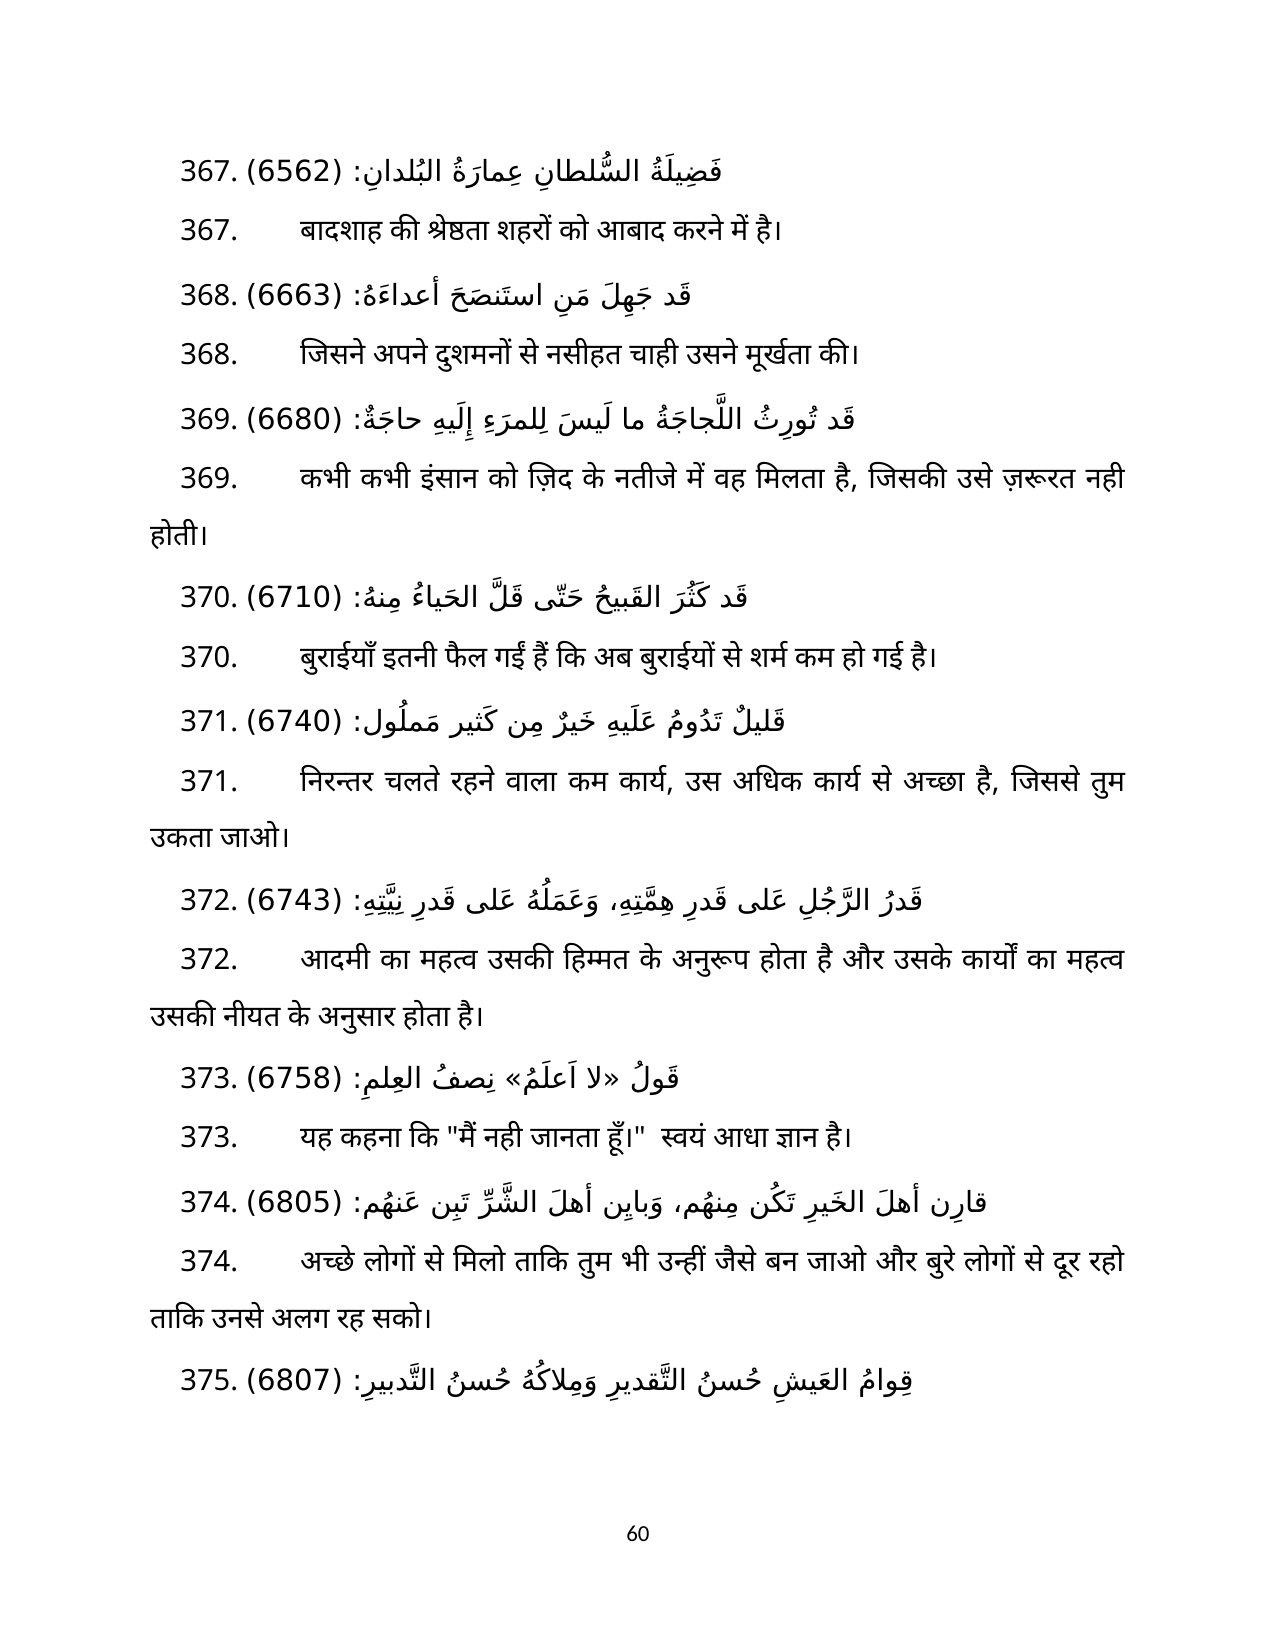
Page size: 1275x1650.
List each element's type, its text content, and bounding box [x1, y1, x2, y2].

text 369. قَد تُورِثُ اللَّجاجَةُ ما لَيسَ لِلمرَءِ إِلَيهِ حاجَةٌ: (6680) [150, 398, 1125, 438]
text 372. आदमी का महत्व उसकी हिम्मत के अनुरूप होता है और उसके कार्यों का महत्व उसकी नीयत के अनुसार होता है। [150, 938, 1125, 1038]
text 373. यह कहना कि "मैं नही जानता हूँ।" स्वयं आधा ज्ञान है। [150, 1117, 1125, 1160]
text 375. قِوامُ العَيشِ حُسنُ التَّقديرِ وَمِلاكُهُ حُسنُ التَّدبيرِ: (6807) [150, 1359, 1125, 1399]
text 368. जिसने अपने दुशमनों से नसीहत चाही उसने मूर्खता की। [150, 333, 1125, 376]
text 372. قَدرُ الرَّجُلِ عَلى قَدرِ هِمَّتِهِ، وَعَمَلُهُ عَلى قَدرِ نِيَّتِهِ: (6743) [150, 879, 1125, 918]
text 373. قَولُ «لا اَعلَمُ» نِصفُ العِلمِ: (6758) [150, 1057, 1125, 1097]
text 371. قَليلٌ تَدُومُ عَلَيهِ خَيرٌ مِن كَثير مَملُول: (6740) [150, 700, 1125, 740]
text 374. قارِن أهلَ الخَيرِ تَكُن مِنهُم، وَبايِن أهلَ الشَّرِّ تَبِن عَنهُم: (6805) [150, 1181, 1125, 1221]
text 368. قَد جَهِلَ مَنِ استَنصَحَ أعداءَهُ: (6663) [150, 274, 1125, 314]
text 370. قَد كَثُرَ القَبيحُ حَتّى قَلَّ الحَياءُ مِنهُ: (6710) [150, 576, 1125, 616]
text 367. فَضِيلَةُ السُّلطانِ عِمارَةُ البُلدانِ: (6562) [150, 150, 1125, 190]
text 371. निरन्तर चलते रहने वाला कम कार्य, उस अधिक कार्य से अच्छा है, जिससे तुम उकता जाओ। [150, 760, 1125, 860]
text 369. कभी कभी इंसान को ज़िद के नतीजे में वह मिलता है, जिसकी उसे ज़रूरत नही होती। [150, 457, 1125, 557]
text 374. अच्छे लोगों से मिलो ताकि तुम भी उन्हीं जैसे बन जाओ और बुरे लोगों से दूर रहो ताकि उनसे अलग रह सको। [150, 1241, 1125, 1341]
text 367. बादशाह की श्रेष्ठता शहरों को आबाद करने में है। [150, 209, 1125, 252]
text 370. बुराईयाँ इतनी फैल गईं हैं कि अब बुराईयों से शर्म कम हो गई है। [150, 636, 1125, 679]
